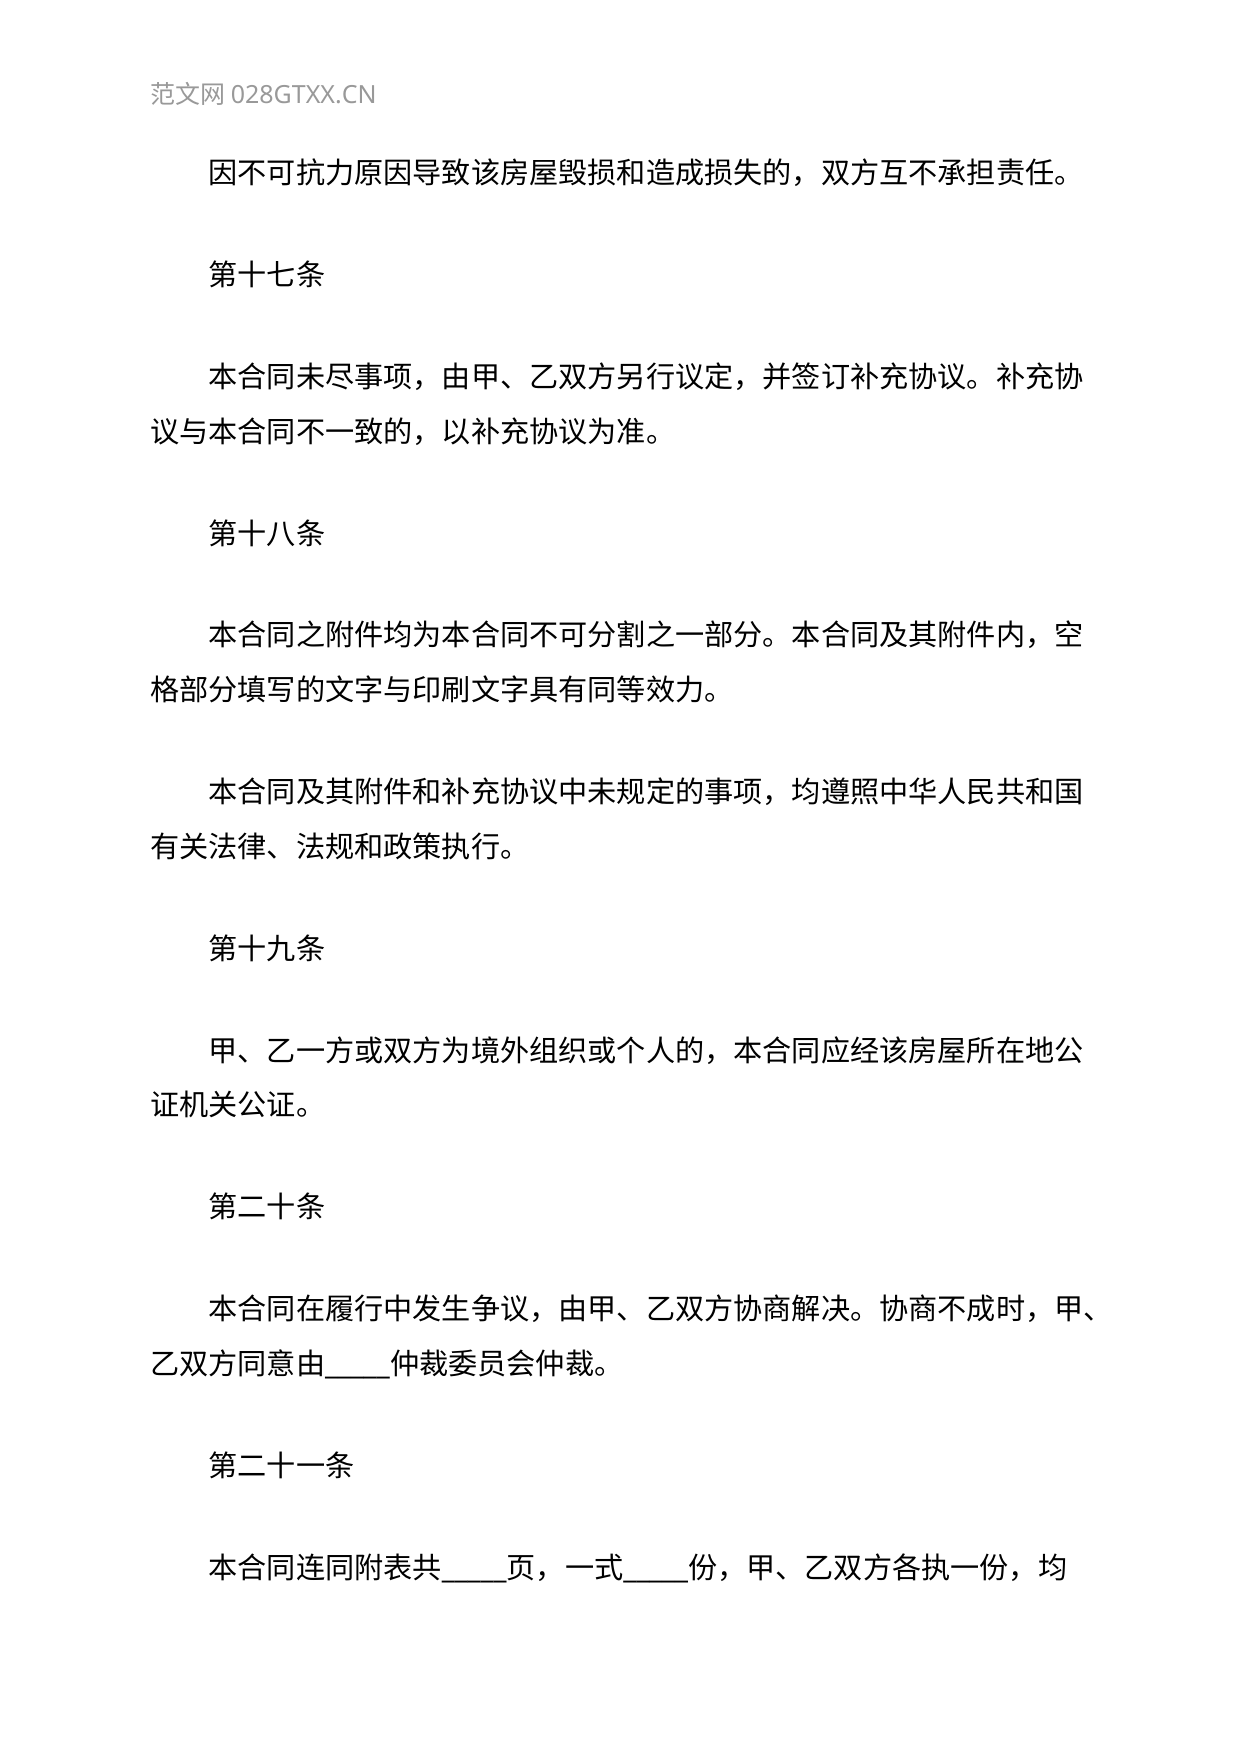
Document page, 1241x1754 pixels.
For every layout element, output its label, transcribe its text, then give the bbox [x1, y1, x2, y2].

text 本合同之附件均为本合同不可分割之一部分。本合同及其附件内，空格部分填写的文字与印刷文字具有同等效力。 [150, 612, 1090, 709]
text 第十七条 [150, 252, 1090, 294]
text 第十八条 [150, 510, 1090, 552]
text 第十九条 [150, 925, 1090, 968]
text 第二十一条 [150, 1442, 1090, 1485]
text 本合同未尽事项，由甲、乙双方另行议定，并签订补充协议。补充协议与本合同不一致的，以补充协议为准。 [150, 353, 1090, 451]
text 因不可抗力原因导致该房屋毁损和造成损失的，双方互不承担责任。 [150, 150, 1090, 192]
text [150, 1544, 1090, 1587]
text 本合同及其附件和补充协议中未规定的事项，均遵照中华人民共和国有关法律、法规和政策执行。 [150, 769, 1090, 866]
text 本合同在履行中发生争议，由甲、乙双方协商解决。协商不成时，甲、乙双方同意由_____仲裁委员会仲裁。 [150, 1286, 1090, 1383]
text 甲、乙一方或双方为境外组织或个人的，本合同应经该房屋所在地公证机关公证。 [150, 1027, 1090, 1124]
text 第二十条 [150, 1184, 1090, 1226]
